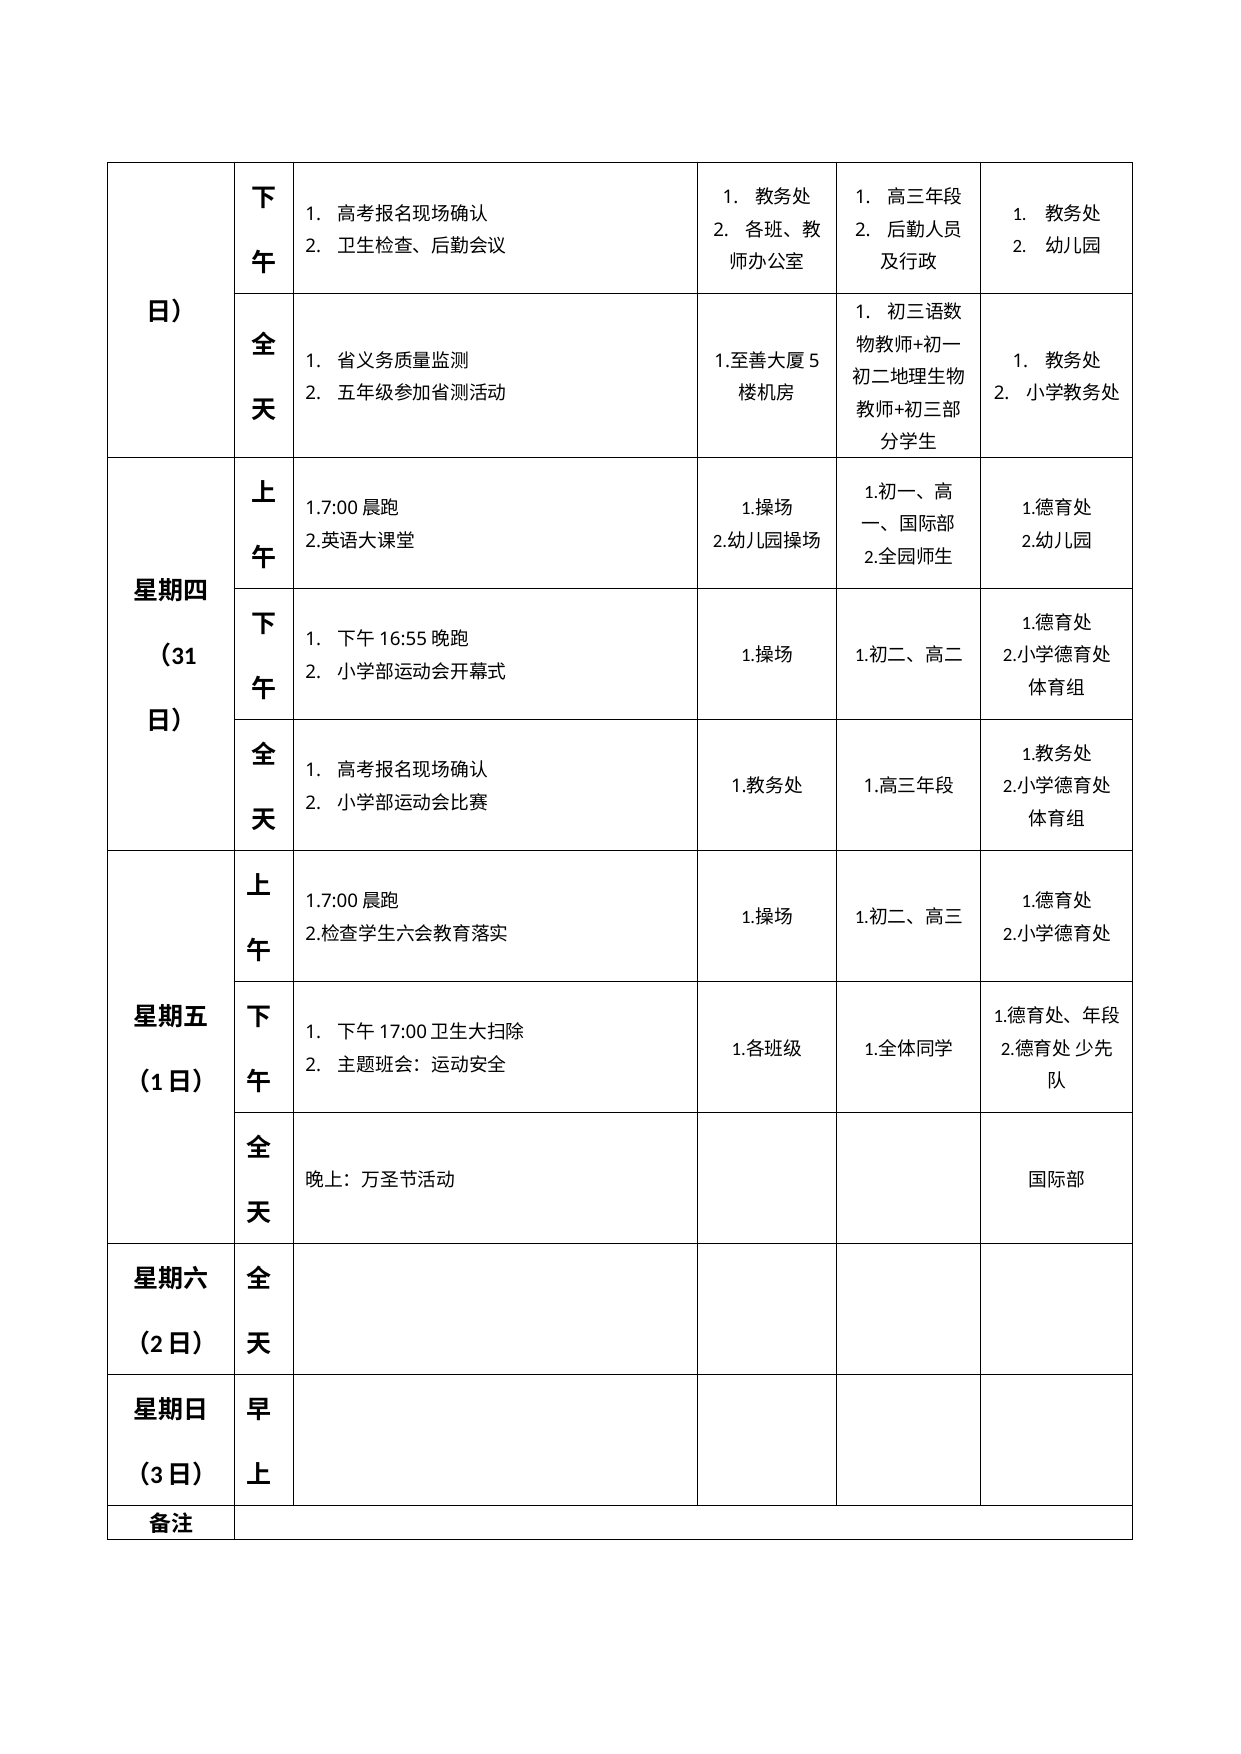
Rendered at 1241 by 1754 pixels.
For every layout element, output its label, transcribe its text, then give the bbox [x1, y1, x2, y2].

table_cell 全天 [235, 294, 293, 457]
table_cell 高三年段 后勤人员及行政 [837, 163, 980, 293]
table_cell 上午 [235, 851, 293, 981]
table_cell 1.教务处 [698, 720, 836, 850]
table_cell 星期日 （3日） [108, 1375, 234, 1505]
table_cell [235, 1506, 1132, 1538]
table_cell 1.操场 [698, 589, 836, 719]
table_cell 省义务质量监测 五年级参加省测活动 [294, 294, 697, 457]
table_cell 备注 [108, 1506, 234, 1538]
table_cell 1.全体同学 [837, 982, 980, 1112]
table_cell 教务处 各班、教师办公室 [698, 163, 836, 293]
table_cell [294, 1375, 697, 1505]
table_cell [981, 1244, 1132, 1374]
table_cell 高考报名现场确认 小学部运动会比赛 [294, 720, 697, 850]
table_cell 星期五 （1日） [108, 851, 234, 1243]
table_cell 1.德育处、年段 2.德育处 少先队 [981, 982, 1132, 1112]
table_cell 1.至善大厦5楼机房 [698, 294, 836, 457]
table_cell [837, 1244, 980, 1374]
table_cell 1.德育处 2.小学德育处 体育组 [981, 589, 1132, 719]
table_cell 下午 [235, 163, 293, 293]
table_cell 下午16:55 晚跑 小学部运动会开幕式 [294, 589, 697, 719]
table_cell 下午 [235, 982, 293, 1112]
table_cell 早上 [235, 1375, 293, 1505]
table_cell 晚上：万圣节活动 [294, 1113, 697, 1243]
table_cell 1.初二、高三 [837, 851, 980, 981]
table_cell 教务处 幼儿园 [981, 163, 1132, 293]
table_cell 全天 [235, 720, 293, 850]
table_cell 下午 [235, 589, 293, 719]
table_cell 1.操场 2.幼儿园操场 [698, 458, 836, 588]
table_cell 1.德育处 2.幼儿园 [981, 458, 1132, 588]
table_cell 星期六 （2日） [108, 1244, 234, 1374]
table_cell 初三语数物教师+初一初二地理生物教师+初三部分学生 [837, 294, 980, 457]
table_cell [294, 1244, 697, 1374]
table_cell [698, 1375, 836, 1505]
table_cell 1.高三年段 [837, 720, 980, 850]
table_cell 星期三 （30日） [108, 163, 234, 457]
table_cell 下午17:00卫生大扫除 主题班会：运动安全 [294, 982, 697, 1112]
table_cell 1.7:00晨跑 2.检查学生六会教育落实 [294, 851, 697, 981]
table_cell 1.7:00晨跑 2.英语大课堂 [294, 458, 697, 588]
table_cell [837, 1375, 980, 1505]
table_cell [837, 1113, 980, 1243]
table_cell 星期四 （31日） [108, 458, 234, 850]
table_cell 1.操场 [698, 851, 836, 981]
table_cell 全天 [235, 1113, 293, 1243]
table_cell 国际部 [981, 1113, 1132, 1243]
table_cell [698, 1244, 836, 1374]
table_cell 教务处 小学教务处 [981, 294, 1132, 457]
table_cell 全天 [235, 1244, 293, 1374]
table_cell 1.初一、高一、国际部 2.全园师生 [837, 458, 980, 588]
table_cell 1.初二、高二 [837, 589, 980, 719]
table_cell [698, 1113, 836, 1243]
table_cell 1.各班级 [698, 982, 836, 1112]
table_cell 1.教务处 2.小学德育处 体育组 [981, 720, 1132, 850]
table_cell 1.德育处 2.小学德育处 [981, 851, 1132, 981]
table_cell [981, 1375, 1132, 1505]
table_cell 上午 [235, 458, 293, 588]
table_cell 高考报名现场确认 卫生检查、后勤会议 [294, 163, 697, 293]
